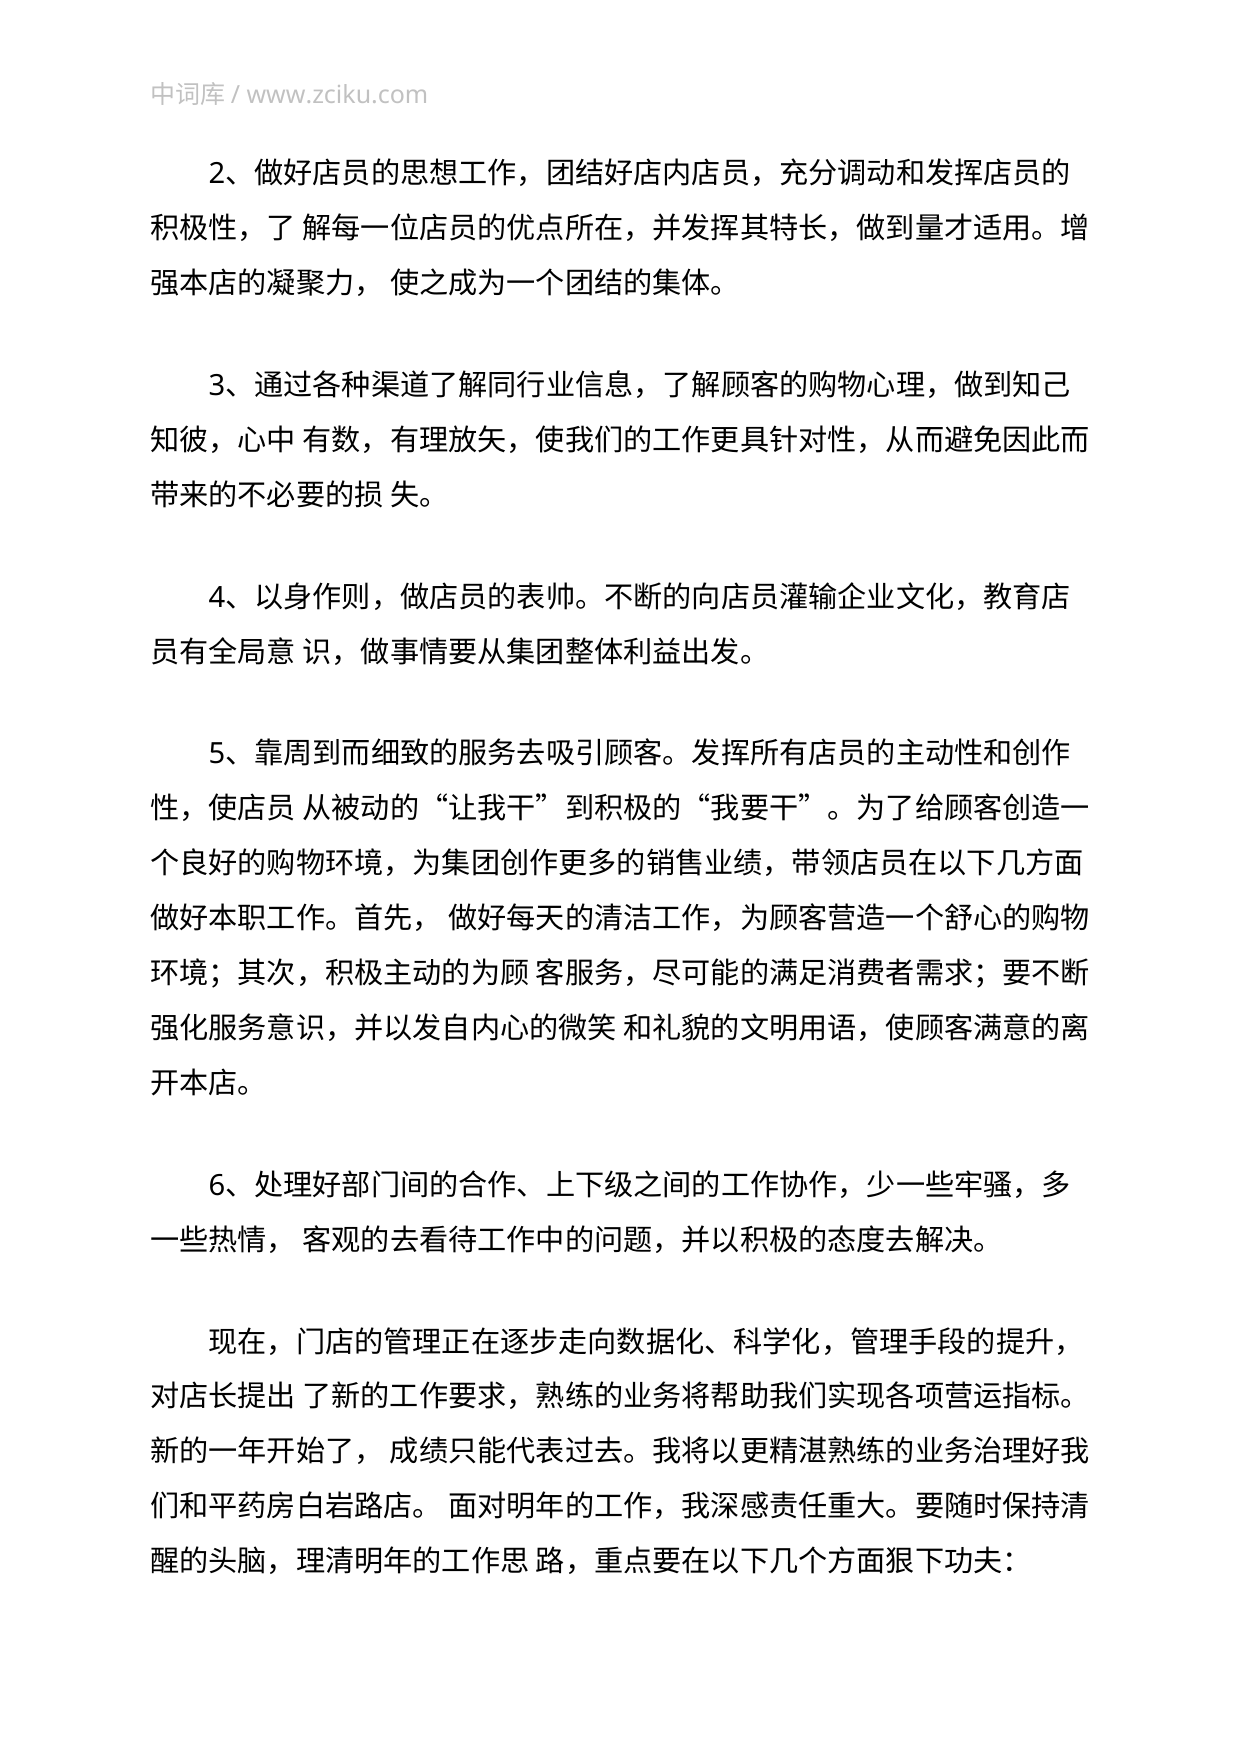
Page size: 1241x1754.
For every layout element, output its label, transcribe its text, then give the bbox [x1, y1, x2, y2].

text 现在，门店的管理正在逐步走向数据化、科学化，管理手段的提升，对店长提出 了新的工作要求，熟练的业务将帮助我们实现各项营运指标。新的一年开始了， 成绩只能代表过去。我将以更精湛熟练的业务治理好我们和平药房白岩路店。 面对明年的工作，我深感责任重大。要随时保持清醒的头脑，理清明年的工作思 路，重点要在以下几个方面狠下功夫： [150, 1318, 1090, 1580]
text 2、做好店员的思想工作，团结好店内店员，充分调动和发挥店员的积极性，了 解每一位店员的优点所在，并发挥其特长，做到量才适用。增强本店的凝聚力， 使之成为一个团结的集体。 [150, 150, 1090, 302]
text 4、以身作则，做店员的表帅。不断的向店员灌输企业文化，教育店员有全局意 识，做事情要从集团整体利益出发。 [150, 573, 1090, 671]
text 5、靠周到而细致的服务去吸引顾客。发挥所有店员的主动性和创作性，使店员 从被动的“让我干”到积极的“我要干”。为了给顾客创造一个良好的购物环境，为集团创作更多的销售业绩，带领店员在以下几方面做好本职工作。首先， 做好每天的清洁工作，为顾客营造一个舒心的购物环境；其次，积极主动的为顾 客服务，尽可能的满足消费者需求；要不断强化服务意识，并以发自内心的微笑 和礼貌的文明用语，使顾客满意的离开本店。 [150, 730, 1090, 1102]
text 6、处理好部门间的合作、上下级之间的工作协作，少一些牢骚，多一些热情， 客观的去看待工作中的问题，并以积极的态度去解决。 [150, 1161, 1090, 1259]
text 3、通过各种渠道了解同行业信息，了解顾客的购物心理，做到知己知彼，心中 有数，有理放矢，使我们的工作更具针对性，从而避免因此而带来的不必要的损 失。 [150, 362, 1090, 514]
